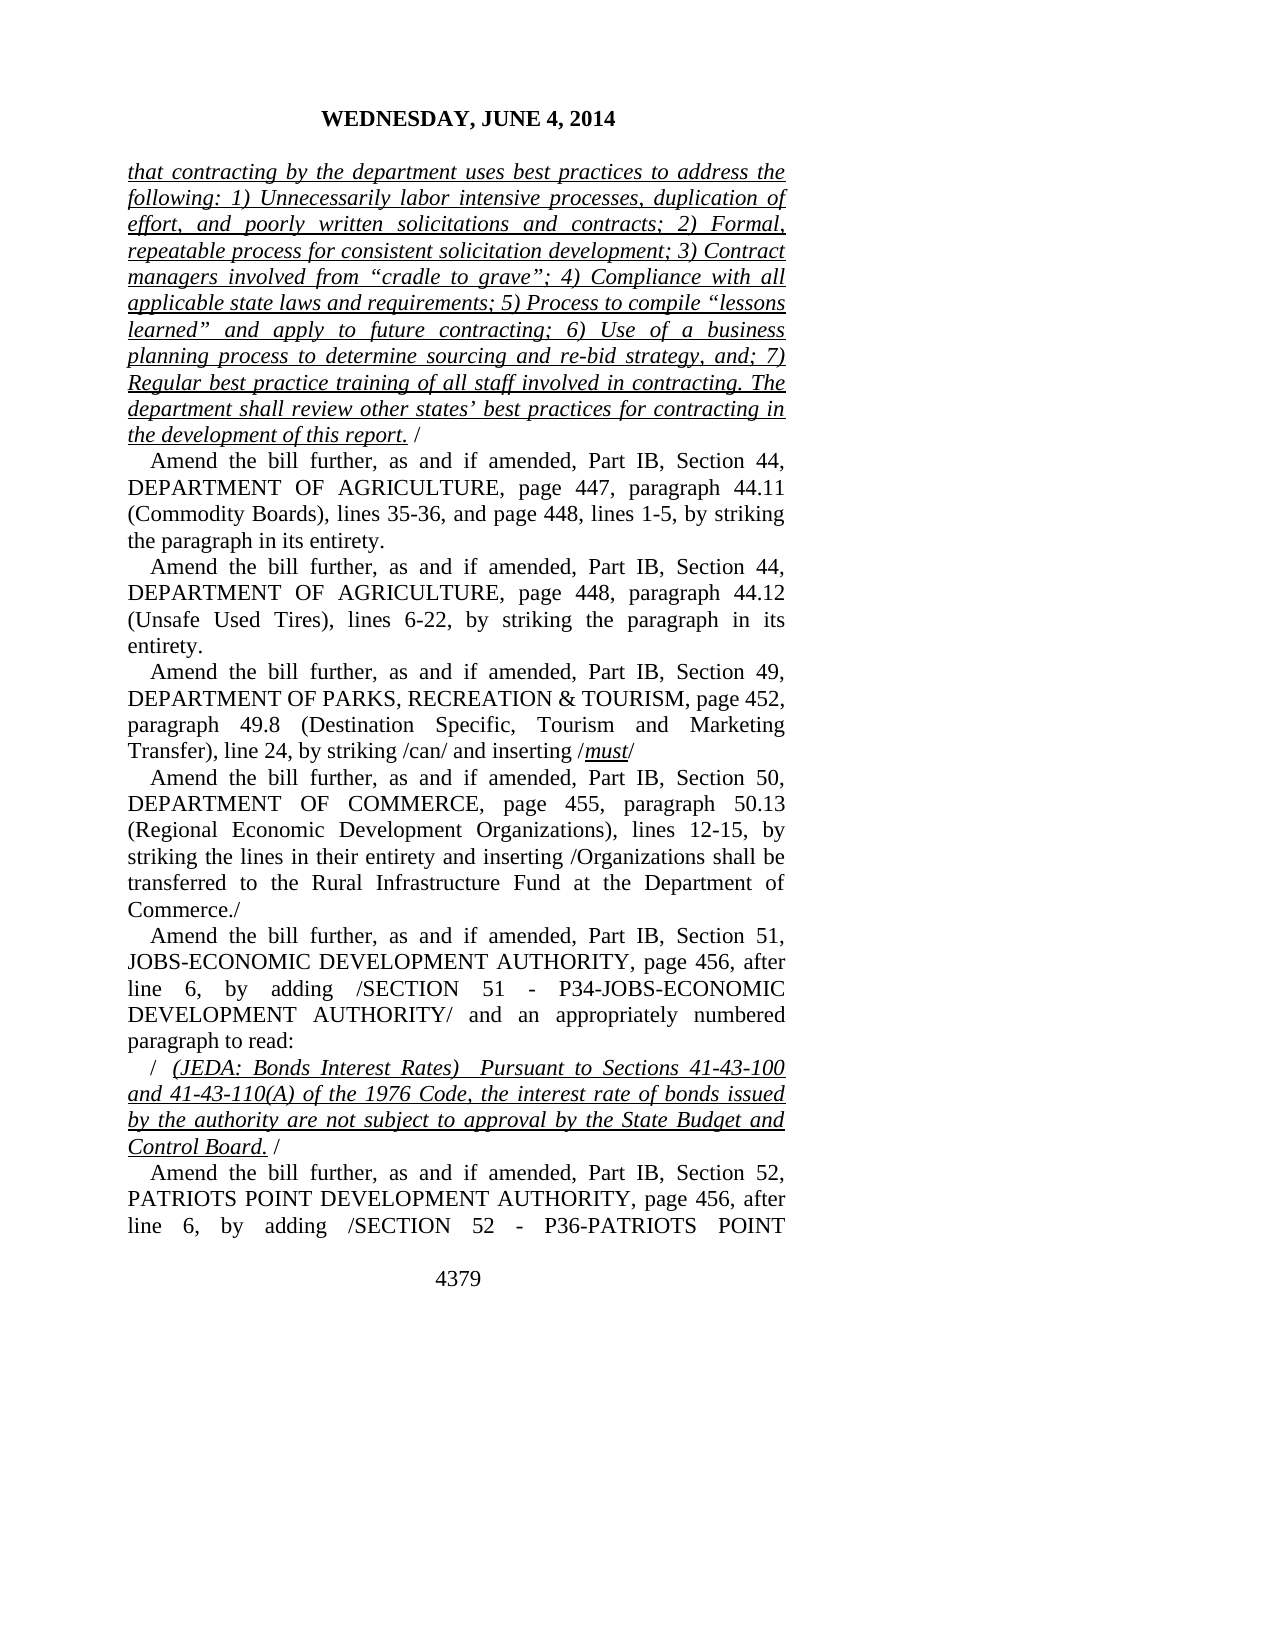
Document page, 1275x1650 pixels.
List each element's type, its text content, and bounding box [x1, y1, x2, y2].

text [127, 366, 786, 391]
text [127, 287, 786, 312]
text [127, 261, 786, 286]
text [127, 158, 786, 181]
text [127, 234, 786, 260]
text / (JEDA: Bonds Interest Rates) Pursuant to Sections 41-43-100 and 41-43-110(A) of the 1976 Code, the interest rate of bonds issued by the authority are not subject to approval by the State Budget and Control Board. / [127, 1054, 786, 1103]
text / (JEDA: Bonds Interest Rates) Pursuant to Sections 41-43-100 and 41-43-110(A) of the 1976 Code, the interest rate of bonds issued by the authority are not subject to approval by the State Budget and Control Board. / [127, 1104, 786, 1159]
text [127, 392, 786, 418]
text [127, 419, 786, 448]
text Amend the bill further, as and if amended, Part IB, Section 50, DEPARTMENT OF COMMERCE, page 455, paragraph 50.13 (Regional Economic Development Organizations), lines 12-15, by striking the lines in their entirety and inserting /Organizations shall be transferred to the Rural Infrastructure Fund at the Department of Commerce./ [127, 764, 786, 922]
text Amend the bill further, as and if amended, Part IB, Section 49, DEPARTMENT OF PARKS, RECREATION & TOURISM, page 452, paragraph 49.8 (Destination Specific, Tourism and Marketing Transfer), line 24, by striking /can/ and inserting /must/ [127, 658, 786, 764]
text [127, 1159, 786, 1238]
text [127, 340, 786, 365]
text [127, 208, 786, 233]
text Amend the bill further, as and if amended, Part IB, Section 44, DEPARTMENT OF AGRICULTURE, page 448, paragraph 44.12 (Unsafe Used Tires), lines 6-22, by striking the paragraph in its entirety. [127, 553, 786, 658]
text Amend the bill further, as and if amended, Part IB, Section 51, JOBS-ECONOMIC DEVELOPMENT AUTHORITY, page 456, after line 6, by adding /SECTION 51 - P34-JOBS-ECONOMIC DEVELOPMENT AUTHORITY/ and an appropriately numbered paragraph to read: [127, 922, 786, 1054]
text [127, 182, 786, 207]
text Amend the bill further, as and if amended, Part IB, Section 44, DEPARTMENT OF AGRICULTURE, page 447, paragraph 44.11 (Commodity Boards), lines 35-36, and page 448, lines 1-5, by striking the paragraph in its entirety. [127, 448, 786, 553]
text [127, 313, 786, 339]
